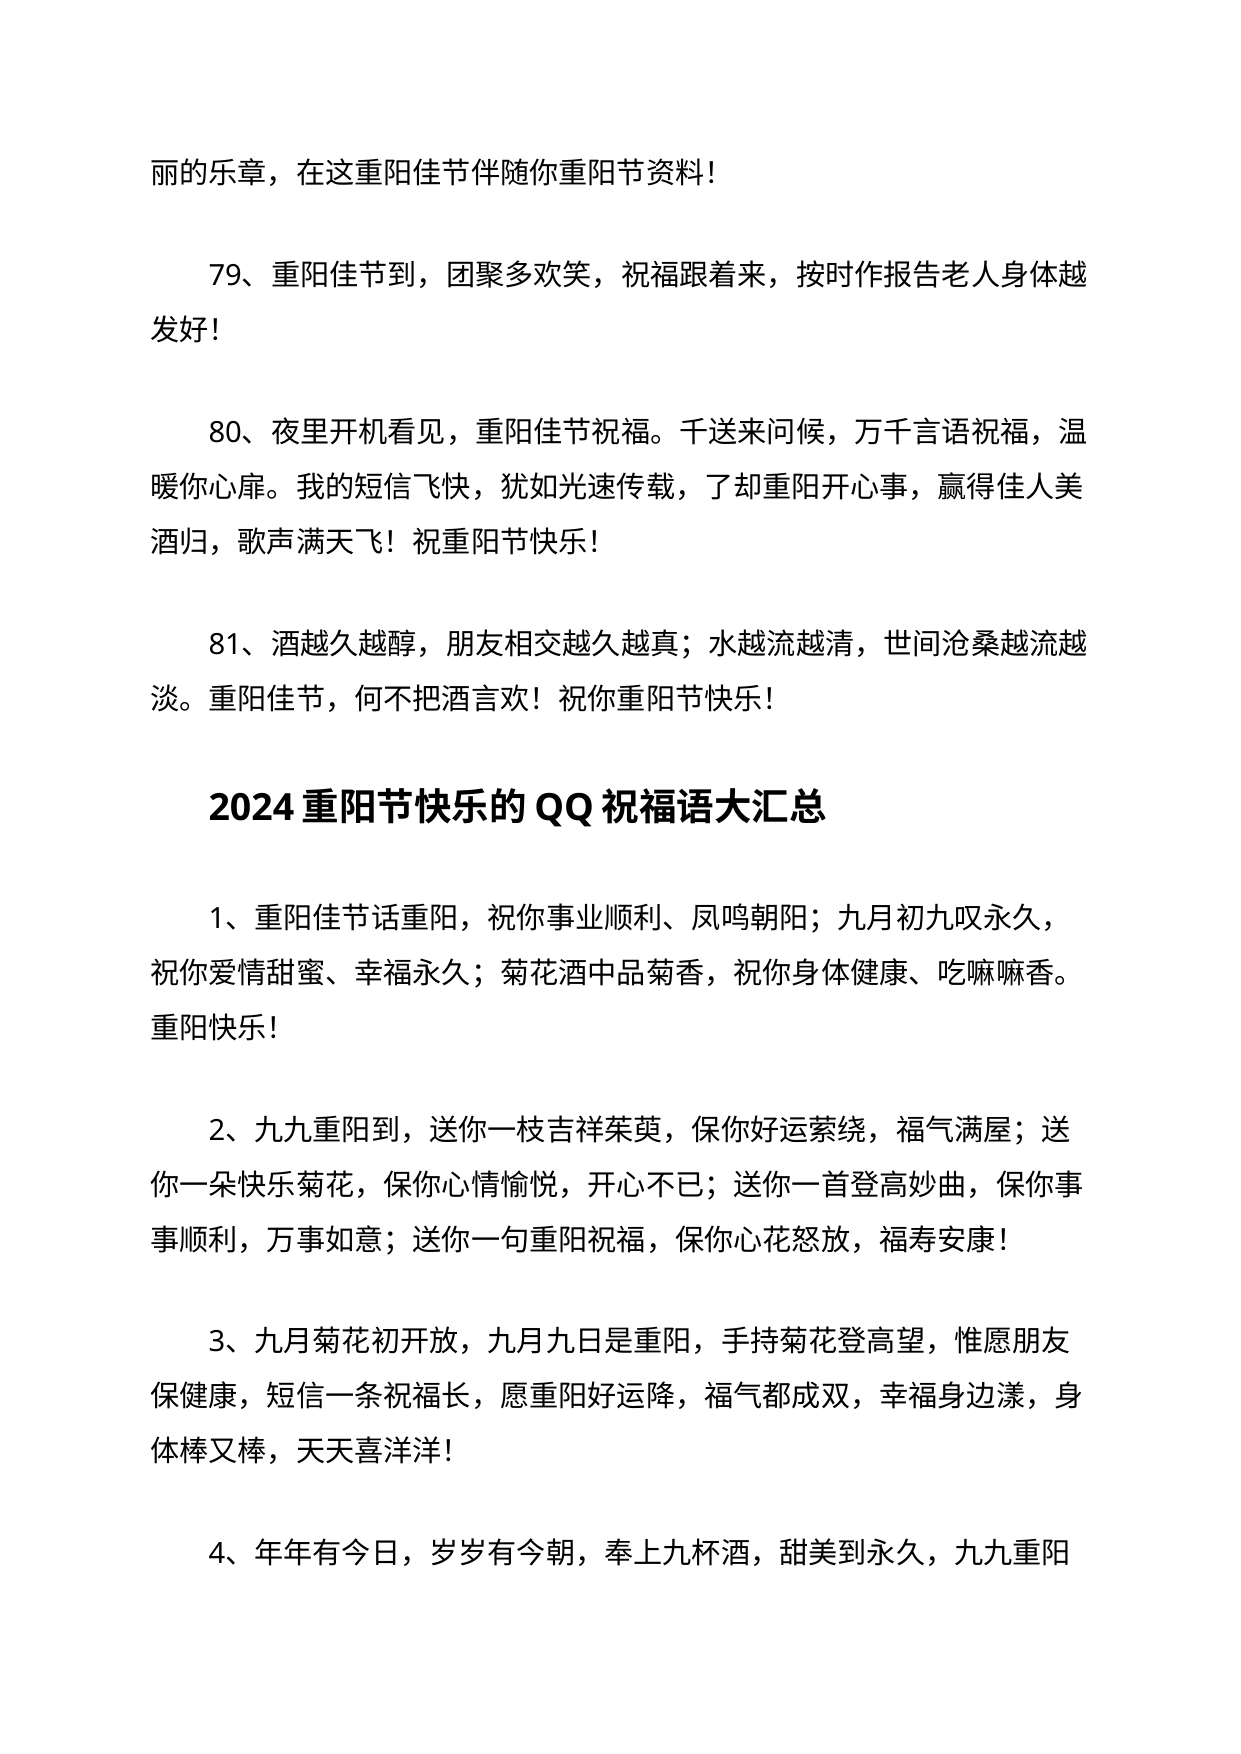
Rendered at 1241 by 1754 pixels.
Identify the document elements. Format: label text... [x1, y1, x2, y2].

text 79、重阳佳节到，团聚多欢笑，祝福跟着来，按时作报告老人身体越发好！ [150, 252, 1090, 349]
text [150, 150, 1090, 192]
text 2、九九重阳到，送你一枝吉祥茱萸，保你好运萦绕，福气满屋；送你一朵快乐菊花，保你心情愉悦，开心不已；送你一首登高妙曲，保你事事顺利，万事如意；送你一句重阳祝福，保你心花怒放，福寿安康！ [150, 1106, 1090, 1258]
text 80、夜里开机看见，重阳佳节祝福。千送来问候，万千言语祝福，温暖你心扉。我的短信飞快，犹如光速传载，了却重阳开心事，赢得佳人美酒归，歌声满天飞！祝重阳节快乐！ [150, 408, 1090, 561]
text 3、九月菊花初开放，九月九日是重阳，手持菊花登高望，惟愿朋友保健康，短信一条祝福长，愿重阳好运降，福气都成双，幸福身边漾，身体棒又棒，天天喜洋洋！ [150, 1318, 1090, 1470]
text 1、重阳佳节话重阳，祝你事业顺利、凤鸣朝阳；九月初九叹永久，祝你爱情甜蜜、幸福永久；菊花酒中品菊香，祝你身体健康、吃嘛嘛香。重阳快乐！ [150, 894, 1090, 1047]
text 2024重阳节快乐的QQ祝福语大汇总 [150, 777, 1090, 831]
text 81、酒越久越醇，朋友相交越久越真；水越流越清，世间沧桑越流越淡。重阳佳节，何不把酒言欢！祝你重阳节快乐！ [150, 620, 1090, 717]
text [150, 1529, 1090, 1572]
